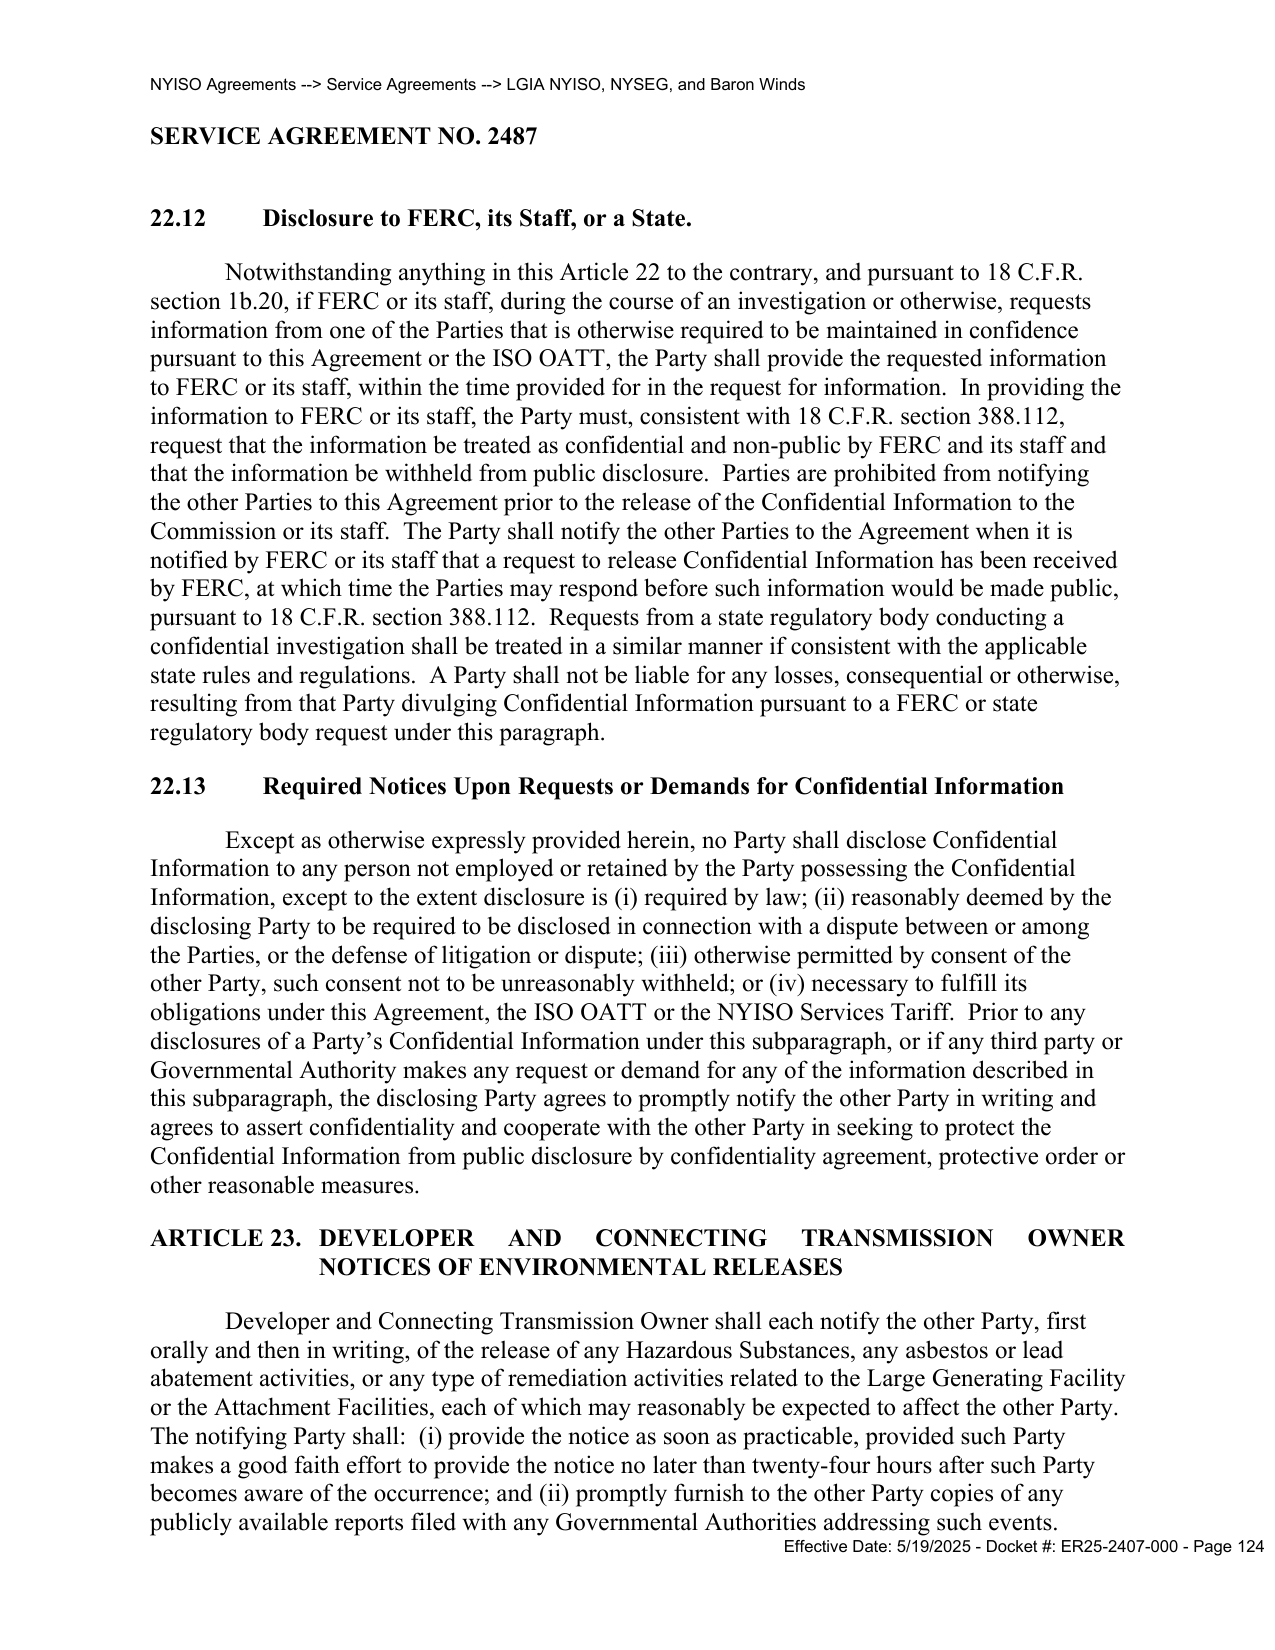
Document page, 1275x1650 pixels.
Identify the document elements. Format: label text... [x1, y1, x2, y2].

list Developer and Connecting Transmission Owner shall each notify the other Party, first orally and then in writing, of the release of any Hazardous Substances, any asbestos or lead abatement activities, or any type of remediation activities related to the Large Generating Facility or the Attachment Facilities, each of which may reasonably be expected to affect the other Party. The notifying Party shall: (i) provide the notice as soon as practicable, provided such Party makes a good faith effort to provide the notice no later than twenty-four hours after such Party becomes aware of the occurrence; and (ii) promptly furnish to the other Party copies of any publicly available reports filed with any Governmental Authorities addressing such events. [150, 1306, 1264, 1536]
list 22.12 Disclosure to FERC, its Staff, or a State. [150, 204, 1264, 233]
list SERVICE AGREEMENT NO. 2487 [150, 121, 1264, 150]
list Except as otherwise expressly provided herein, no Party shall disclose Confidential Information to any person not employed or retained by the Party possessing the Confidential Information, except to the extent disclosure is (i) required by law; (ii) reasonably deemed by the disclosing Party to be required to be disclosed in connection with a dispute between or among the Parties, or the defense of litigation or dispute; (iii) otherwise permitted by consent of the other Party, such consent not to be unreasonably withheld; or (iv) necessary to fulfill its obligations under this Agreement, the ISO OATT or the NYISO Services Tariff. Prior to any disclosures of a Party’s Confidential Information under this subparagraph, or if any third party or Governmental Authority makes any request or demand for any of the information described in this subparagraph, the disclosing Party agrees to promptly notify the other Party in writing and agrees to assert confidentiality and cooperate with the other Party in seeking to protect the Confidential Information from public disclosure by confidentiality agreement, protective order or other reasonable measures. [150, 825, 1264, 1199]
list ARTICLE 23. DEVELOPER AND CONNECTING TRANSMISSION OWNER NOTICES OF ENVIRONMENTAL RELEASES [150, 1224, 1264, 1281]
list Notwithstanding anything in this Article 22 to the contrary, and pursuant to 18 C.F.R. section 1b.20, if FERC or its staff, during the course of an investigation or otherwise, requests information from one of the Parties that is otherwise required to be maintained in confidence pursuant to this Agreement or the ISO OATT, the Party shall provide the requested information to FERC or its staff, within the time provided for in the request for information. In providing the information to FERC or its staff, the Party must, consistent with 18 C.F.R. section 388.112, request that the information be treated as confidential and non-public by FERC and its staff and that the information be withheld from public disclosure. Parties are prohibited from notifying the other Parties to this Agreement prior to the release of the Confidential Information to the Commission or its staff. The Party shall notify the other Parties to the Agreement when it is notified by FERC or its staff that a request to release Confidential Information has been received by FERC, at which time the Parties may respond before such information would be made public, pursuant to 18 C.F.R. section 388.112. Requests from a state regulatory body conducting a confidential investigation shall be treated in a similar manner if consistent with the applicable state rules and regulations. A Party shall not be liable for any losses, consequential or otherwise, resulting from that Party divulging Confidential Information pursuant to a FERC or state regulatory body request under this paragraph. [150, 258, 1264, 746]
list 22.13 Required Notices Upon Requests or Demands for Confidential Information [150, 771, 1264, 800]
